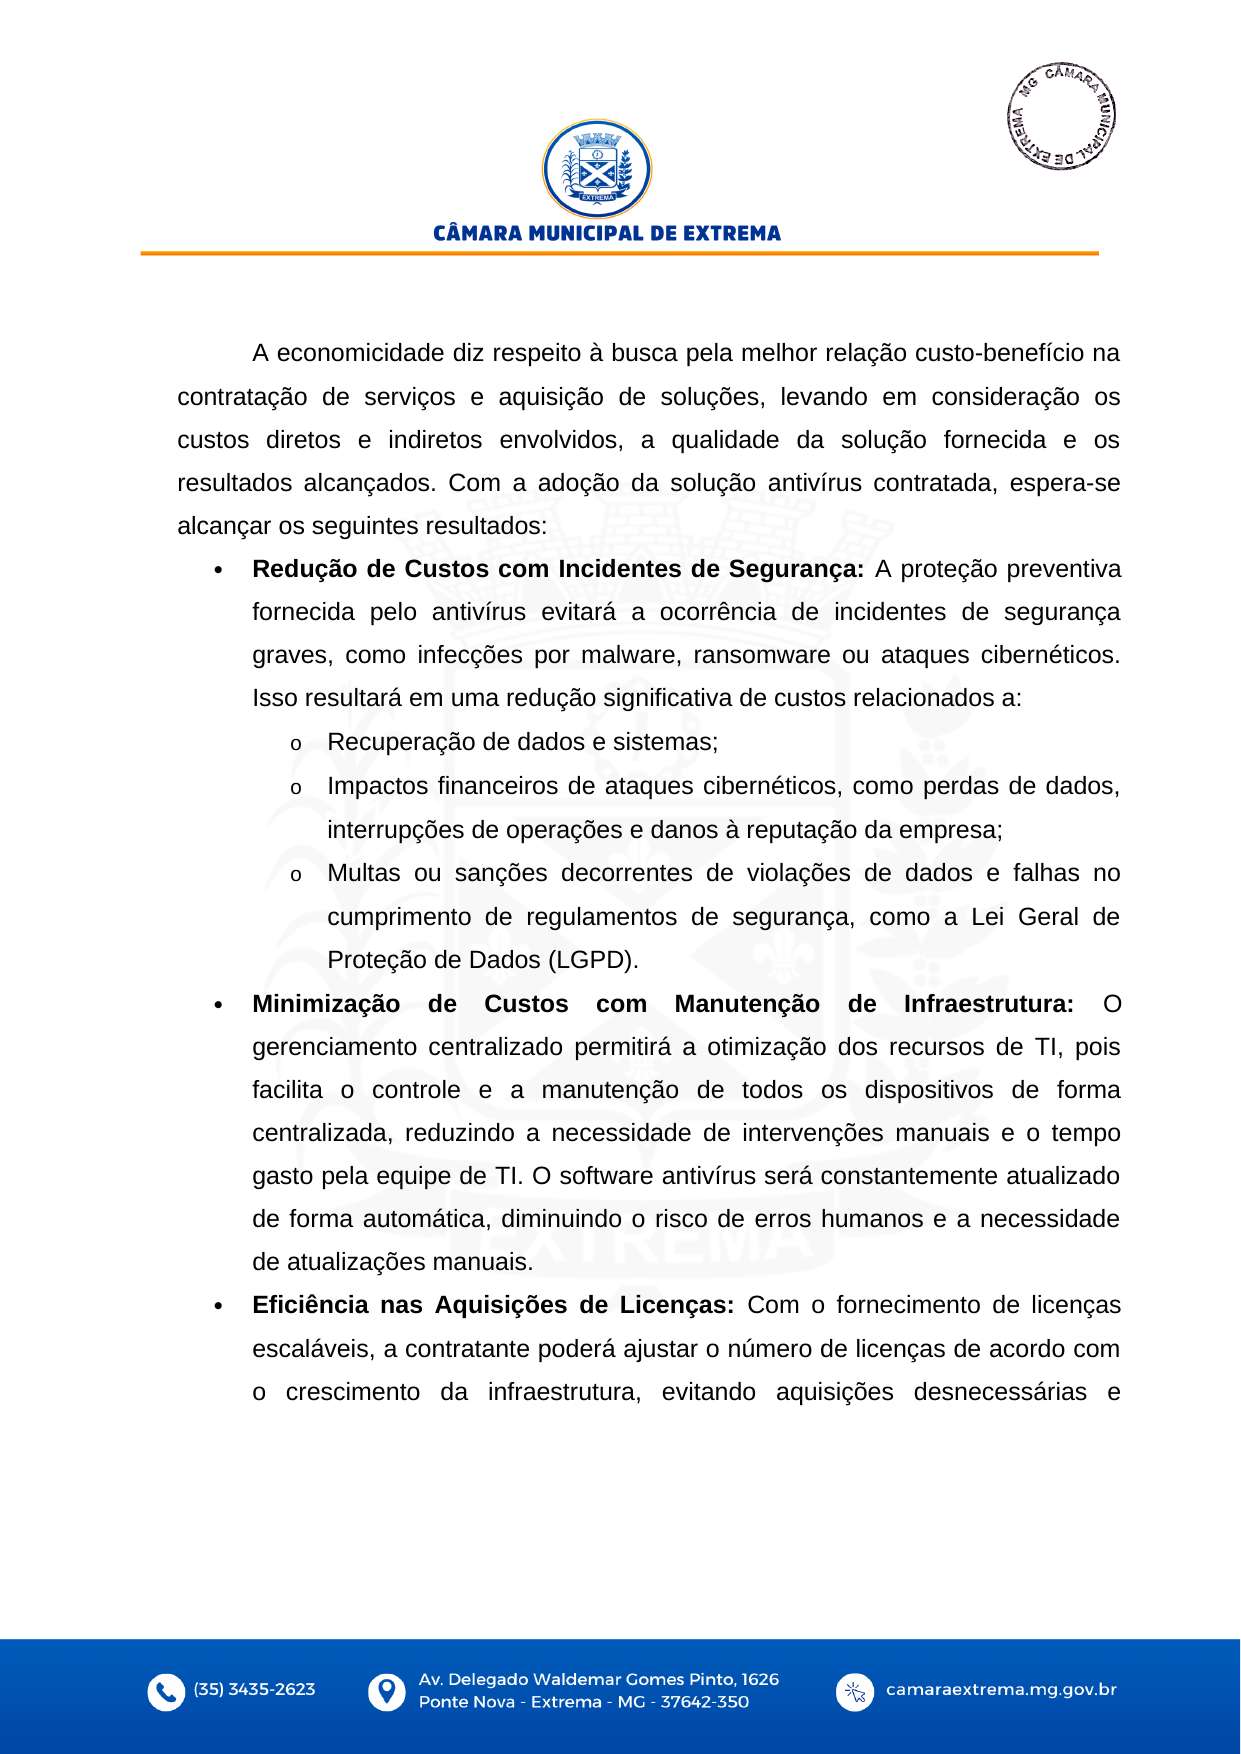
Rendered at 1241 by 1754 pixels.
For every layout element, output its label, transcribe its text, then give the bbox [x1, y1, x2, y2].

picture [177, 540, 1122, 1560]
list Recuperação de dados e sistemas; [289, 727, 1122, 756]
list Redução de Custos com Incidentes de Segurança: A proteção preventiva fornecida pelo antivírus evitará a ocorrência de incidentes de segurança graves, como infecções por malware, ransomware ou ataques cibernéticos. Isso resultará em uma redução significativa de custos relacionados a: [214, 554, 1122, 712]
list Impactos financeiros de ataques cibernéticos, como perdas de dados, interrupções de operações e danos à reputação da empresa; [289, 771, 1122, 844]
picture [140, 54, 1123, 338]
text A economicidade diz respeito à busca pela melhor relação custo-benefício na contratação de serviços e aquisição de soluções, levando em consideração os custos diretos e indiretos envolvidos, a qualidade da solução fornecida e os resultados alcançados. Com a adoção da solução antivírus contratada, espera-se alcançar os seguintes resultados: [177, 338, 1122, 540]
picture [0, 1637, 1241, 1754]
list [214, 1290, 1122, 1405]
list Minimização de Custos com Manutenção de Infraestrutura: O gerenciamento centralizado permitirá a otimização dos recursos de TI, pois facilita o controle e a manutenção de todos os dispositivos de forma centralizada, reduzindo a necessidade de intervenções manuais e o tempo gasto pela equipe de TI. O software antivírus será constantemente atualizado de forma automática, diminuindo o risco de erros humanos e a necessidade de atualizações manuais. [214, 988, 1122, 1276]
list Multas ou sanções decorrentes de violações de dados e falhas no cumprimento de regulamentos de segurança, como a Lei Geral de Proteção de Dados (LGPD). [289, 858, 1122, 974]
